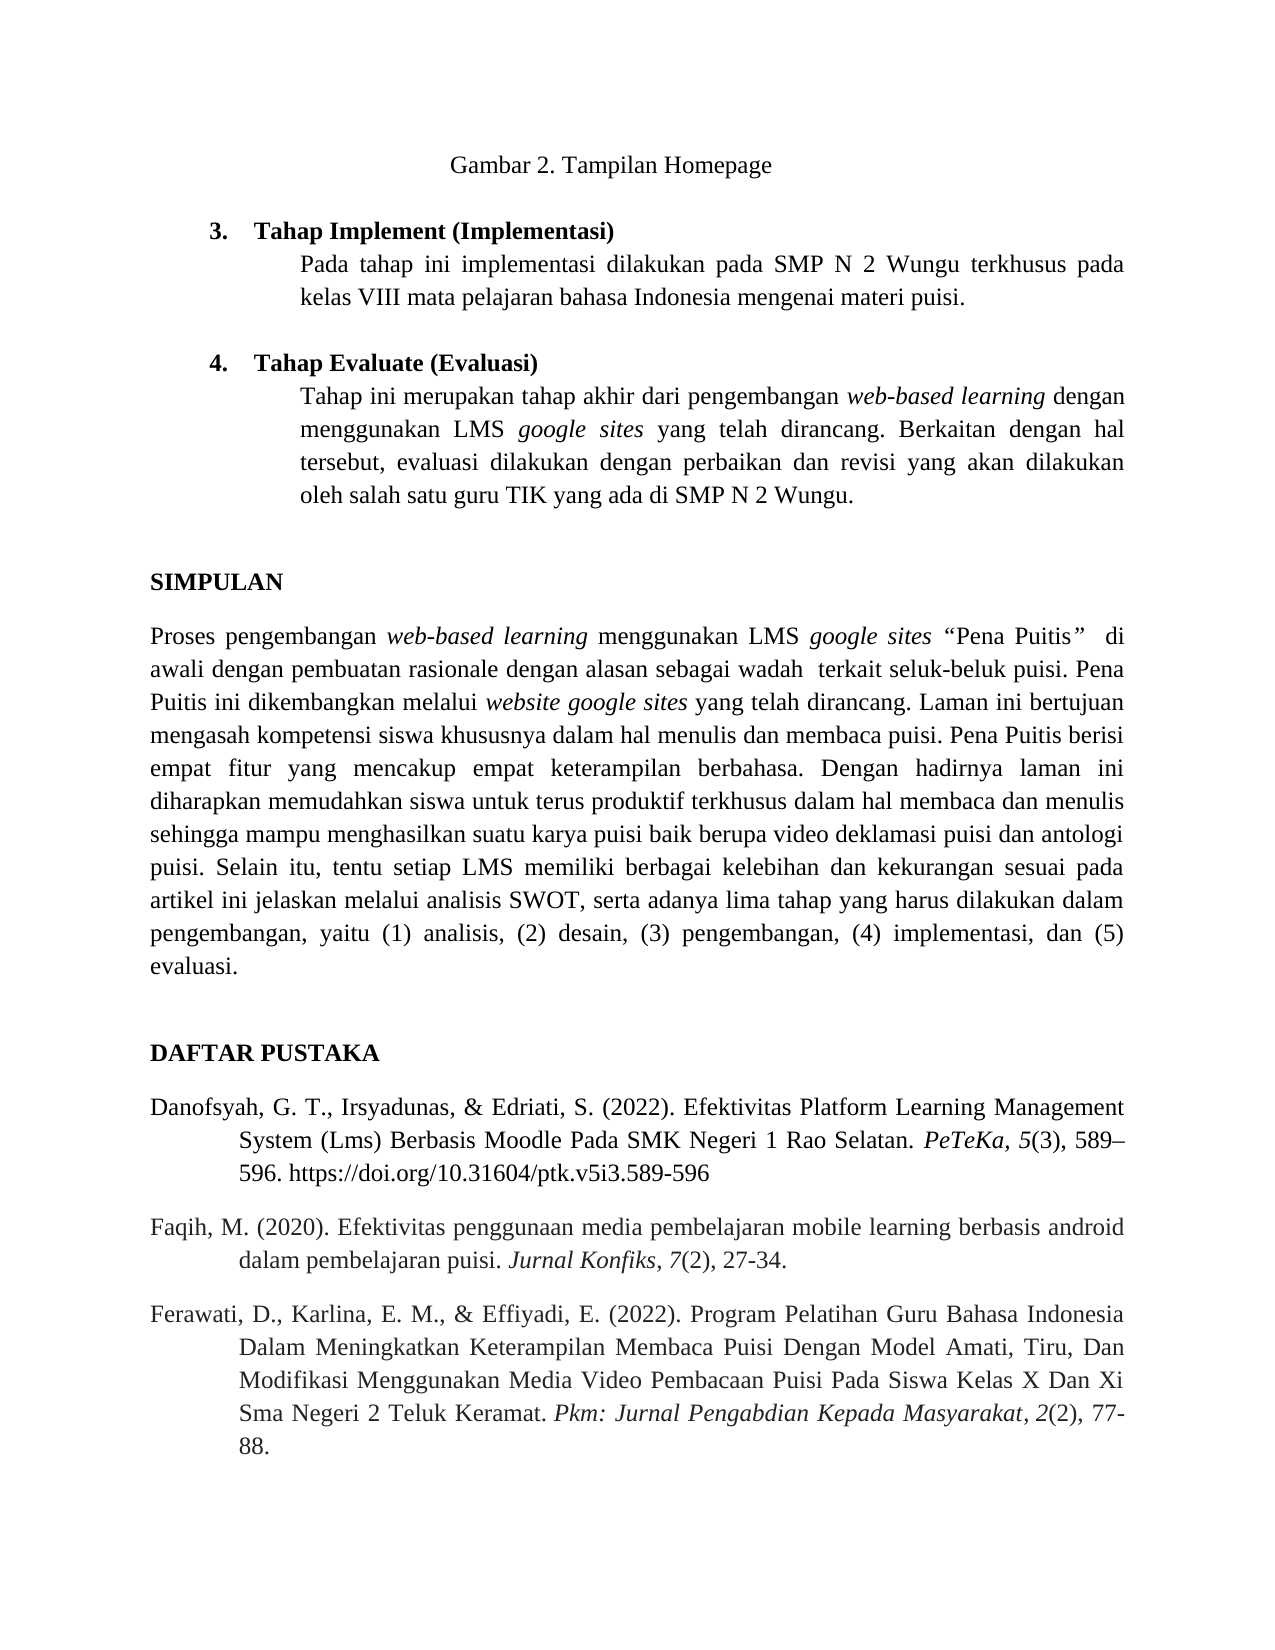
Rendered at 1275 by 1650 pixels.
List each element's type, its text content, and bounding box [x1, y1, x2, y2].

text Ferawati, D., Karlina, E. M., & Effiyadi, E. (2022). Program Pelatihan Guru Bahasa Indonesia Dalam Meningkatkan Keterampilan Membaca Puisi Dengan Model Amati, Tiru, Dan Modifikasi Menggunakan Media Video Pembacaan Puisi Pada Siswa Kelas X Dan Xi Sma Negeri 2 Teluk Keramat. Pkm: Jurnal Pengabdian Kepada Masyarakat, 2(2), 77-88. [150, 1327, 1125, 1459]
list Tahap Evaluate (Evaluasi) [209, 348, 1125, 377]
list Tahap Implement (Implementasi) [209, 216, 1125, 245]
list Gambar 2. Tampilan Homepage [300, 150, 1125, 179]
list Pada tahap ini implementasi dilakukan pada SMP N 2 Wungu terkhusus pada kelas VIII mata pelajaran bahasa Indonesia mengenai materi puisi. [300, 249, 1125, 311]
text Danofsyah, G. T., Irsyadunas, & Edriati, S. (2022). Efektivitas Platform Learning Management System (Lms) Berbasis Moodle Pada SMK Negeri 1 Rao Selatan. PeTeKa, 5(3), 589–596. https://doi.org/10.31604/ptk.v5i3.589-596 [150, 1092, 1125, 1187]
text SIMPULAN [150, 567, 1125, 596]
text DAFTAR PUSTAKA [150, 1038, 1125, 1067]
text Tahap ini merupakan tahap akhir dari pengembangan web-based learning dengan menggunakan LMS google sites yang telah dirancang. Berkaitan dengan hal tersebut, evaluasi dilakukan dengan perbaikan dan revisi yang akan dilakukan oleh salah satu guru TIK yang ada di SMP N 2 Wungu. [300, 381, 1125, 509]
text Proses pengembangan web-based learning menggunakan LMS google sites “Pena Puitis” di awali dengan pembuatan rasionale dengan alasan sebagai wadah terkait seluk-beluk puisi. Pena Puitis ini dikembangkan melalui website google sites yang telah dirancang. Laman ini bertujuan mengasah kompetensi siswa khususnya dalam hal menulis dan membaca puisi. Pena Puitis berisi empat fitur yang mencakup empat keterampilan berbahasa. Dengan hadirnya laman ini diharapkan memudahkan siswa untuk terus produktif terkhusus dalam hal membaca dan menulis sehingga mampu menghasilkan suatu karya puisi baik berupa video deklamasi puisi dan antologi puisi. Selain itu, tentu setiap LMS memiliki berbagai kelebihan dan kekurangan sesuai pada artikel ini jelaskan melalui analisis SWOT, serta adanya lima tahap yang harus dilakukan dalam pengembangan, yaitu (1) analisis, (2) desain, (3) pengembangan, (4) implementasi, dan (5) evaluasi. [150, 621, 1125, 980]
text Faqih, M. (2020). Efektivitas penggunaan media pembelajaran mobile learning berbasis android dalam pembelajaran puisi. Jurnal Konfiks, 7(2), 27-34. [150, 1241, 1125, 1273]
